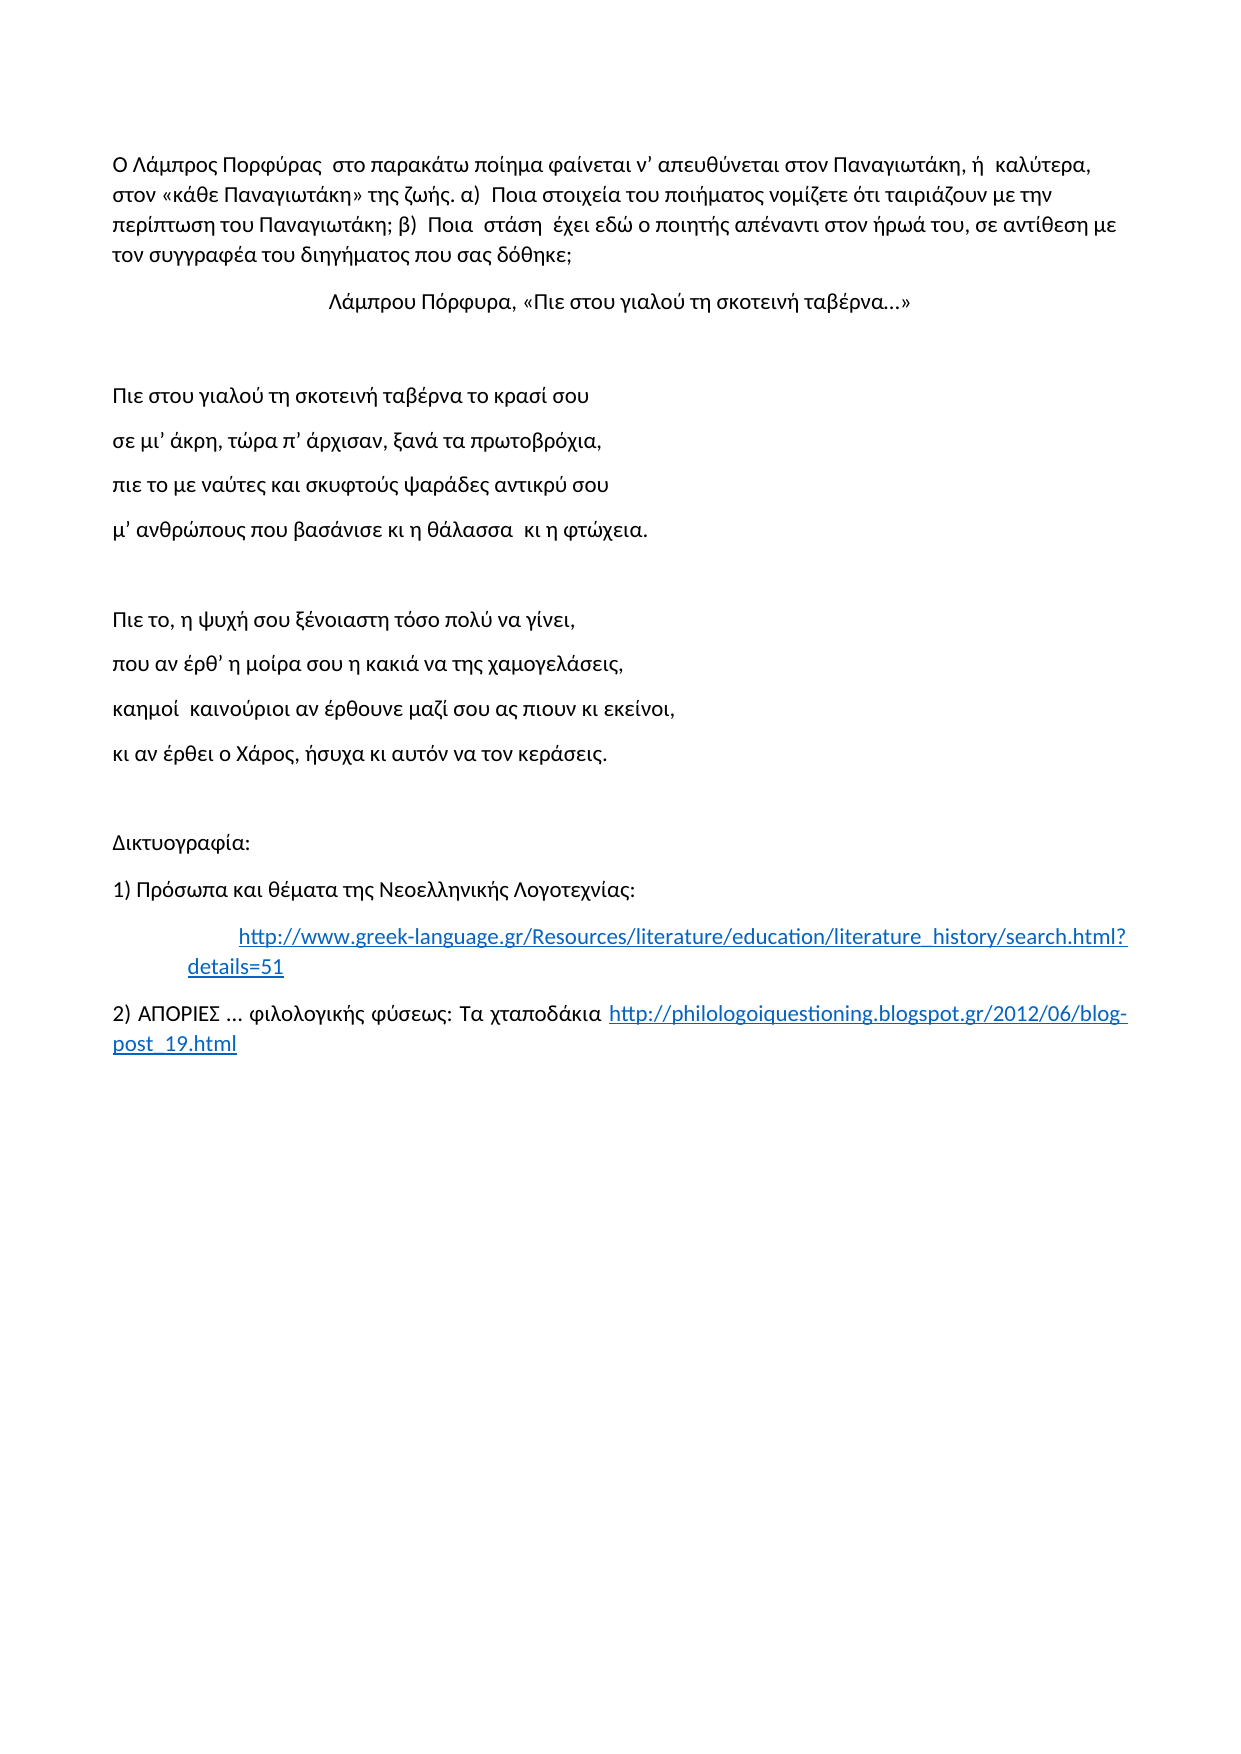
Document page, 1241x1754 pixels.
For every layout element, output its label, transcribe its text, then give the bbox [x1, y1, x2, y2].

text κι αν έρθει ο Χάρος, ήσυχα κι αυτόν να τον κεράσεις. [112, 739, 1128, 767]
text πιε το με ναύτες και σκυφτούς ψαράδες αντικρύ σου [112, 471, 1128, 499]
text που αν έρθ’ η μοίρα σου η κακιά να της χαμογελάσεις, [112, 649, 1128, 677]
text Πιε το, η ψυχή σου ξένοιαστη τόσο πολύ να γίνει, [112, 605, 1128, 633]
text καημοί καινούριοι αν έρθουνε μαζί σου ας πιουν κι εκείνοι, [112, 694, 1128, 722]
text μ’ ανθρώπους που βασάνισε κι η θάλασσα κι η φτώχεια. [112, 515, 1128, 543]
text 2) ΑΠΟΡΙΕΣ … φιλολογικής φύσεως: Τα χταποδάκια http://philologoiquestioning.blogspot.gr/2012/06/blog-post_19.html [112, 999, 1128, 1057]
text Λάμπρου Πόρφυρα, «Πιε στου γιαλού τη σκοτεινή ταβέρνα…» [112, 287, 1128, 316]
text Πιε στου γιαλού τη σκοτεινή ταβέρνα το κρασί σου [112, 381, 1128, 409]
list http://www.greek-language.gr/Resources/literature/education/literature_history/search.html?details=51 [187, 922, 1128, 980]
text Δικτυογραφία: [112, 828, 1128, 856]
text 1) Πρόσωπα και θέματα της Νεοελληνικής Λογοτεχνίας: [112, 875, 1128, 903]
text σε μι’ άκρη, τώρα π’ άρχισαν, ξανά τα πρωτοβρόχια, [112, 426, 1128, 454]
text Ο Λάμπρος Πορφύρας στο παρακάτω ποίημα φαίνεται ν’ απευθύνεται στον Παναγιωτάκη, ή καλύτερα, στον «κάθε Παναγιωτάκη» της ζωής. α) Ποια στοιχεία του ποιήματος νομίζετε ότι ταιριάζουν με την περίπτωση του Παναγιωτάκη; β) Ποια στάση έχει εδώ ο ποιητής απέναντι στον ήρωά του, σε αντίθεση με τον συγγραφέα του διηγήματος που σας δόθηκε; [112, 150, 1128, 269]
